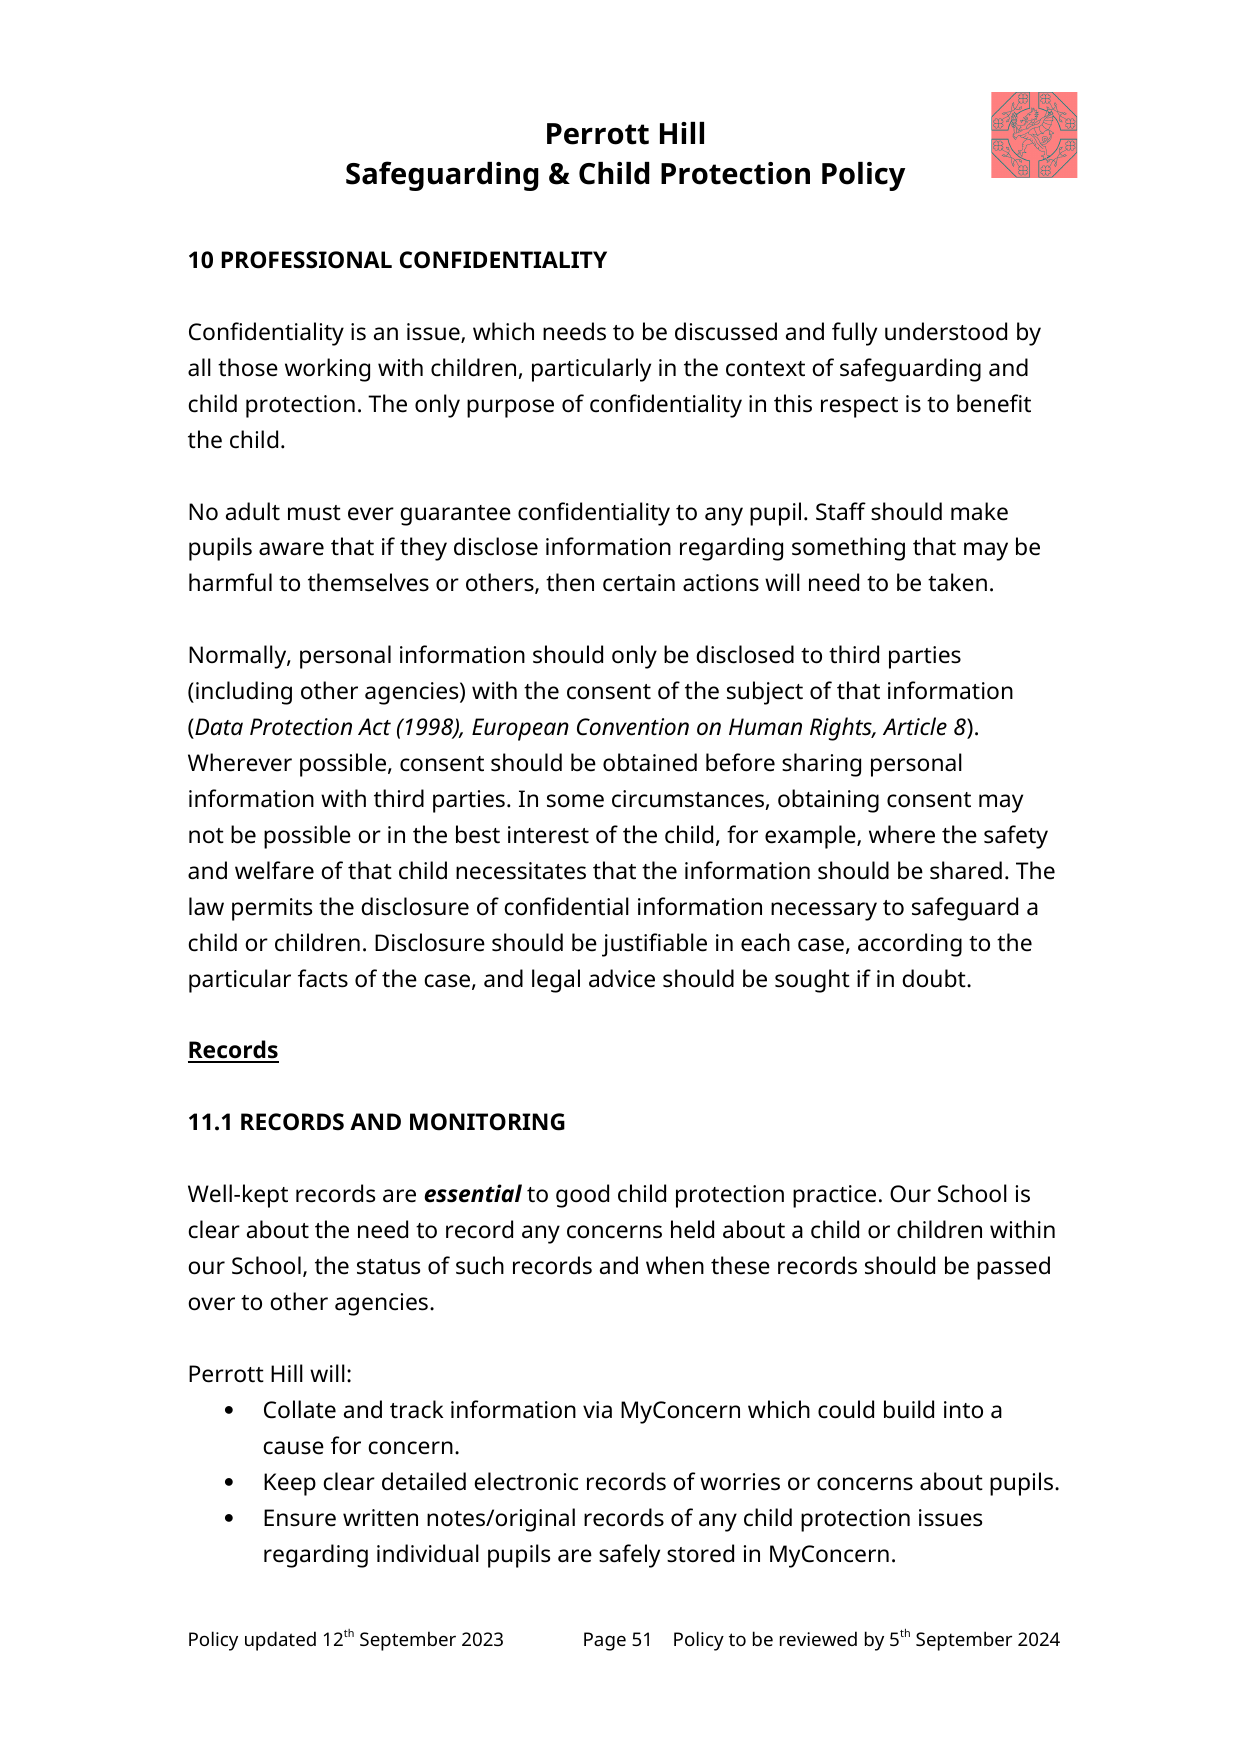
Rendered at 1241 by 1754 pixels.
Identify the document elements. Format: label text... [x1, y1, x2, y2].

text No adult must ever guarantee confidentiality to any pupil. Staff should make pupils aware that if they disclose information regarding something that may be harmful to themselves or others, then certain actions will need to be taken. [187, 495, 1063, 598]
text Normally, personal information should only be disclosed to third parties (including other agencies) with the consent of the subject of that information (Data Protection Act (1998), European Convention on Human Rights, Article 8). Wherever possible, consent should be obtained before sharing personal information with third parties. In some circumstances, obtaining consent may not be possible or in the best interest of the child, for example, where the safety and welfare of that child necessitates that the information should be shared. The law permits the disclosure of confidential information necessary to safeguard a child or children. Disclosure should be justifiable in each case, according to the particular facts of the case, and legal advice should be sought if in doubt. [187, 639, 1063, 994]
text Well-kept records are essential to good child protection practice. Our School is clear about the need to record any concerns held about a child or children within our School, the status of such records and when these records should be passed over to other agencies. [187, 1178, 1063, 1317]
text Records [187, 1034, 1063, 1066]
list Ensure written notes/original records of any child protection issues regarding individual pupils are safely stored in MyConcern. [225, 1502, 1063, 1569]
text Perrott Hill will: [187, 1358, 1063, 1389]
text Confidentiality is an issue, which needs to be discussed and fully understood by all those working with children, particularly in the context of safeguarding and child protection. The only purpose of confidentiality in this respect is to benefit the child. [187, 316, 1063, 455]
picture [991, 92, 1078, 178]
list Collate and track information via MyConcern which could build into a cause for concern. [225, 1394, 1063, 1461]
list Keep clear detailed electronic records of worries or concerns about pupils. [225, 1466, 1063, 1497]
text 10 PROFESSIONAL CONFIDENTIALITY [187, 244, 1063, 275]
text 11.1 RECORDS AND MONITORING [187, 1106, 1063, 1138]
